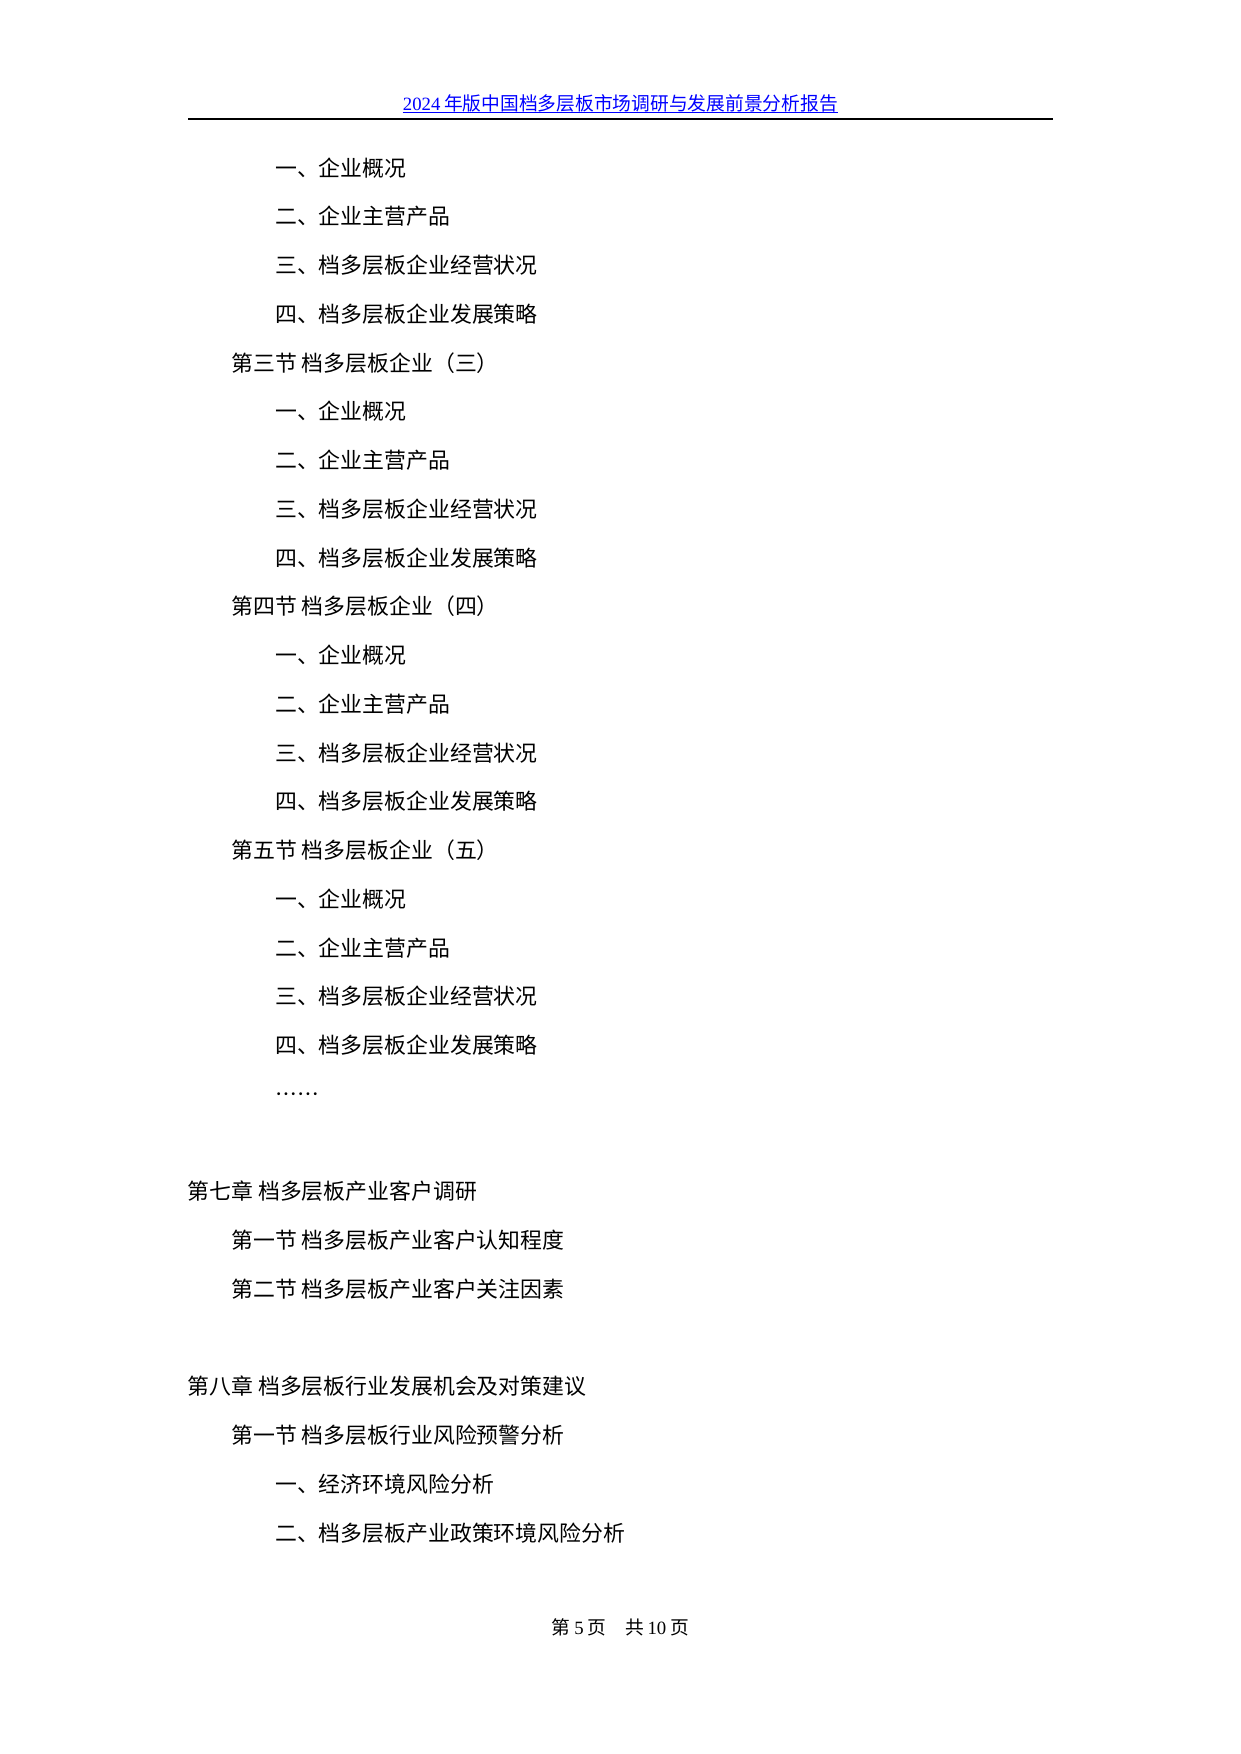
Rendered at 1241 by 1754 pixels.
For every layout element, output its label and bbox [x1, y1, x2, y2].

text [187, 150, 1053, 1548]
